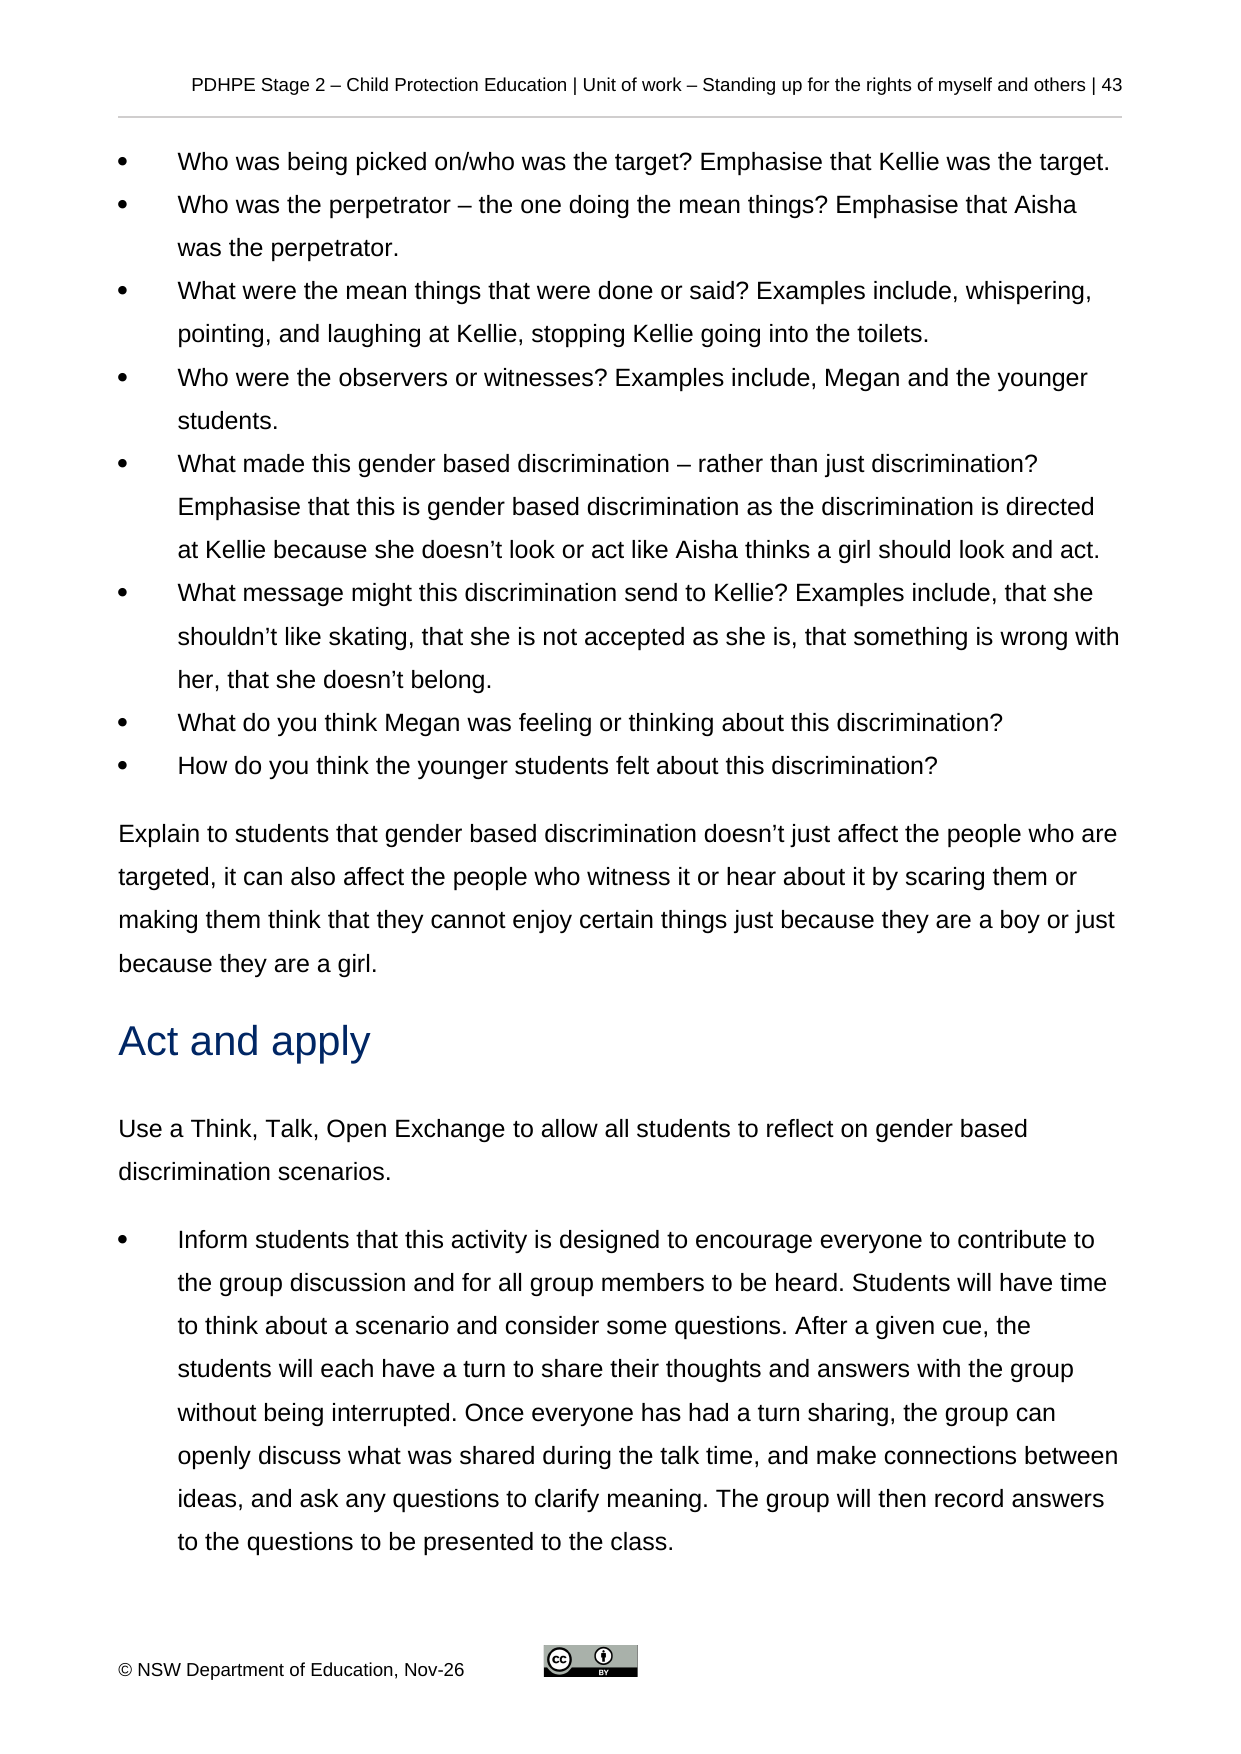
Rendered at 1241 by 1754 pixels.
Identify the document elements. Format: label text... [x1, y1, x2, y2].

list Who was the perpetrator – the one doing the mean things? Emphasise that Aisha was the perpetrator. [118, 190, 1122, 262]
picture [543, 1645, 638, 1677]
text Use a Think, Talk, Open Exchange to allow all students to reflect on gender based discrimination scenarios. [118, 1114, 1122, 1186]
subtitle Act and apply [118, 1017, 1122, 1065]
list Who were the observers or witnesses? Examples include, Megan and the younger students. [118, 362, 1122, 434]
list What do you think Megan was feeling or thinking about this discrimination? [118, 708, 1122, 737]
list What were the mean things that were done or said? Examples include, whispering, pointing, and laughing at Kellie, stopping Kellie going into the toilets. [118, 276, 1122, 348]
list Inform students that this activity is designed to encourage everyone to contribute to the group discussion and for all group members to be heard. Students will have time to think about a scenario and consider some questions. After a given cue, the students will each have a turn to share their thoughts and answers with the group without being interrupted. Once everyone has had a turn sharing, the group can openly discuss what was shared during the talk time, and make connections between ideas, and ask any questions to clarify meaning. The group will then record answers to the questions to be presented to the class. [118, 1225, 1122, 1556]
list What message might this discrimination send to Kellie? Examples include, that she shouldn’t like skating, that she is not accepted as she is, that something is wrong with her, that she doesn’t belong. [118, 578, 1122, 693]
list How do you think the younger students felt about this discrimination? [118, 751, 1122, 780]
list Who was being picked on/who was the target? Emphasise that Kellie was the target. [118, 147, 1122, 175]
list What made this gender based discrimination – rather than just discrimination? Emphasise that this is gender based discrimination as the discrimination is directed at Kellie because she doesn’t look or act like Aisha thinks a girl should look and act. [118, 449, 1122, 564]
text Explain to students that gender based discrimination doesn’t just affect the people who are targeted, it can also affect the people who witness it or hear about it by scaring them or making them think that they cannot enjoy certain things just because they are a boy or just because they are a girl. [118, 819, 1122, 977]
